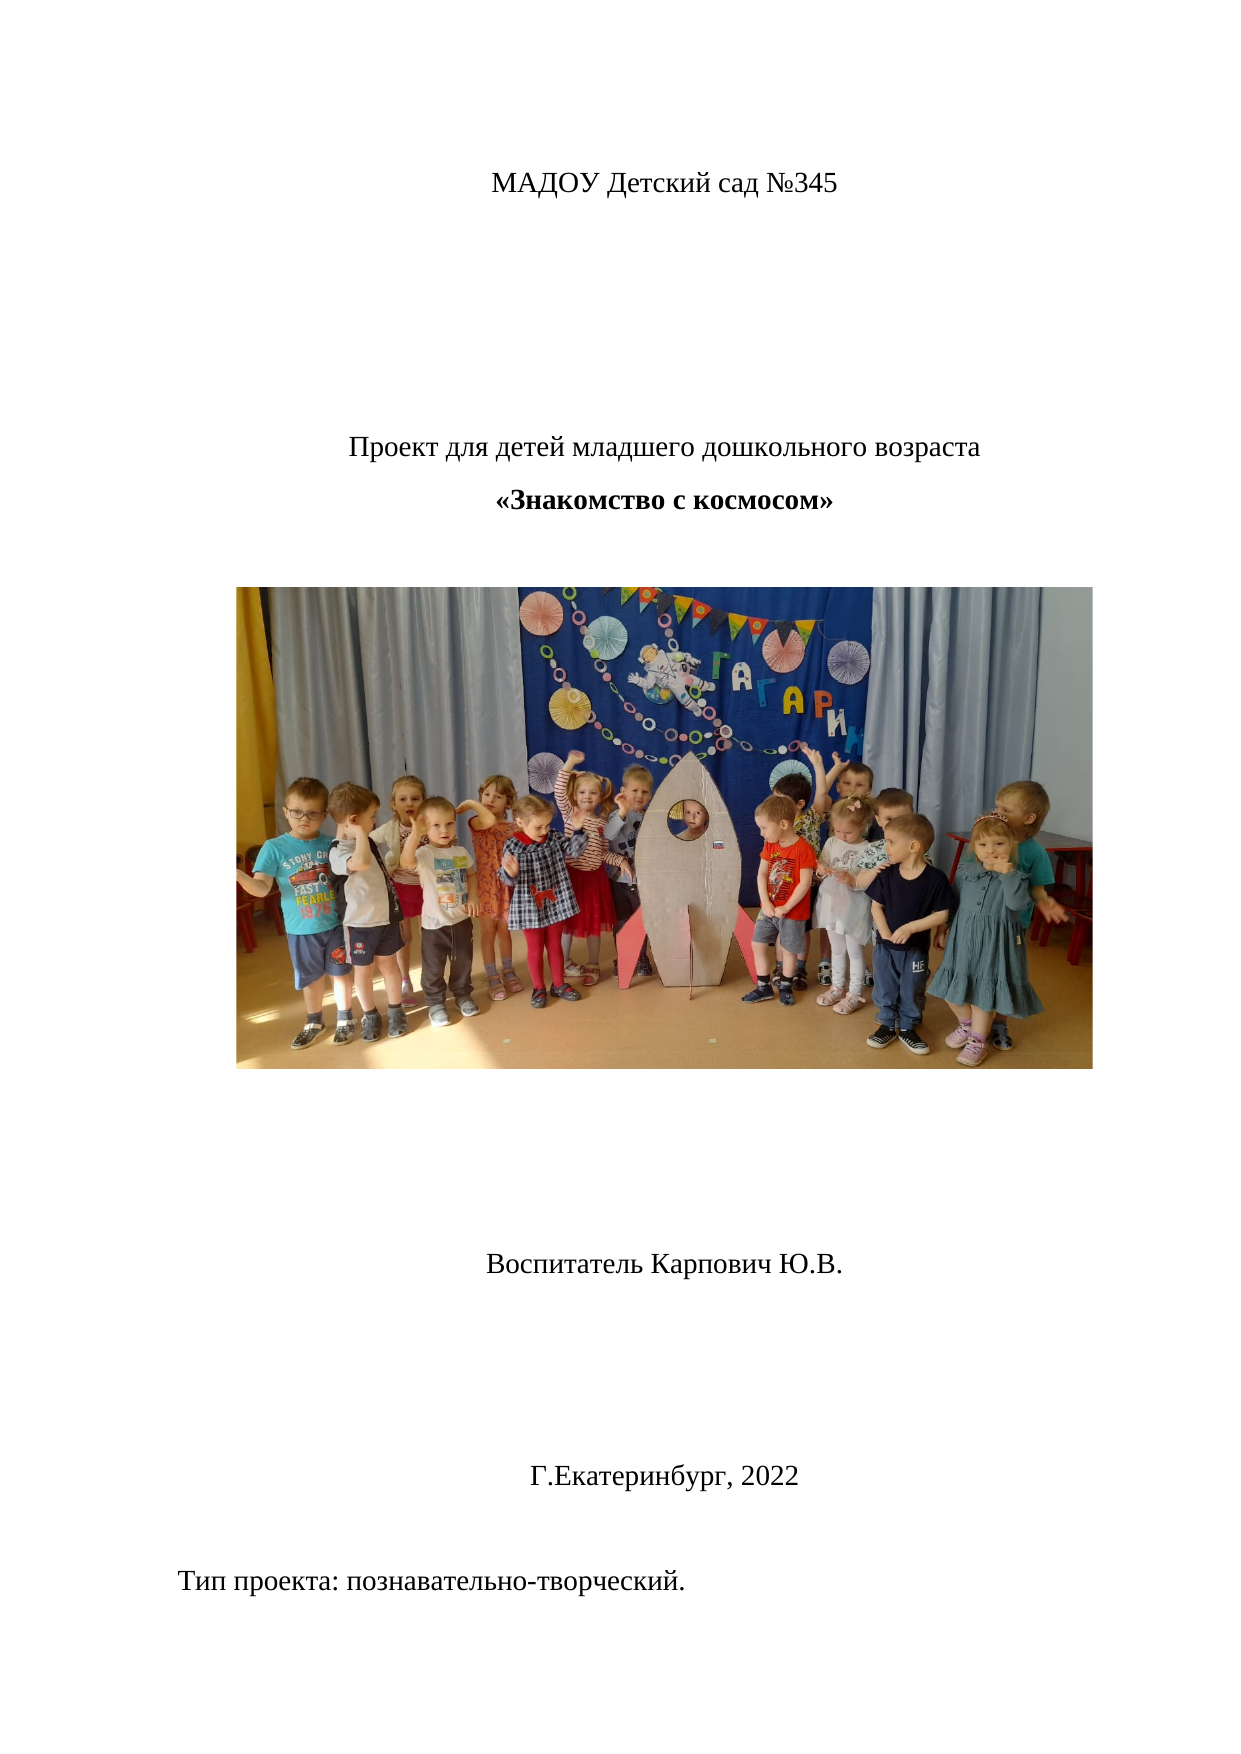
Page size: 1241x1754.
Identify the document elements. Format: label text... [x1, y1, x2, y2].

text «Знакомство с космосом» [177, 482, 1152, 515]
text МАДОУ Детский сад №345 [177, 165, 1152, 198]
text Тип проекта: познавательно-творческий. [177, 1563, 1152, 1597]
picture [236, 587, 1093, 1069]
text Г.Екатеринбург, 2022 [177, 1458, 1152, 1491]
text Проект для детей младшего дошкольного возраста [177, 429, 1152, 463]
text Воспитатель Карпович Ю.В. [177, 1246, 1152, 1280]
